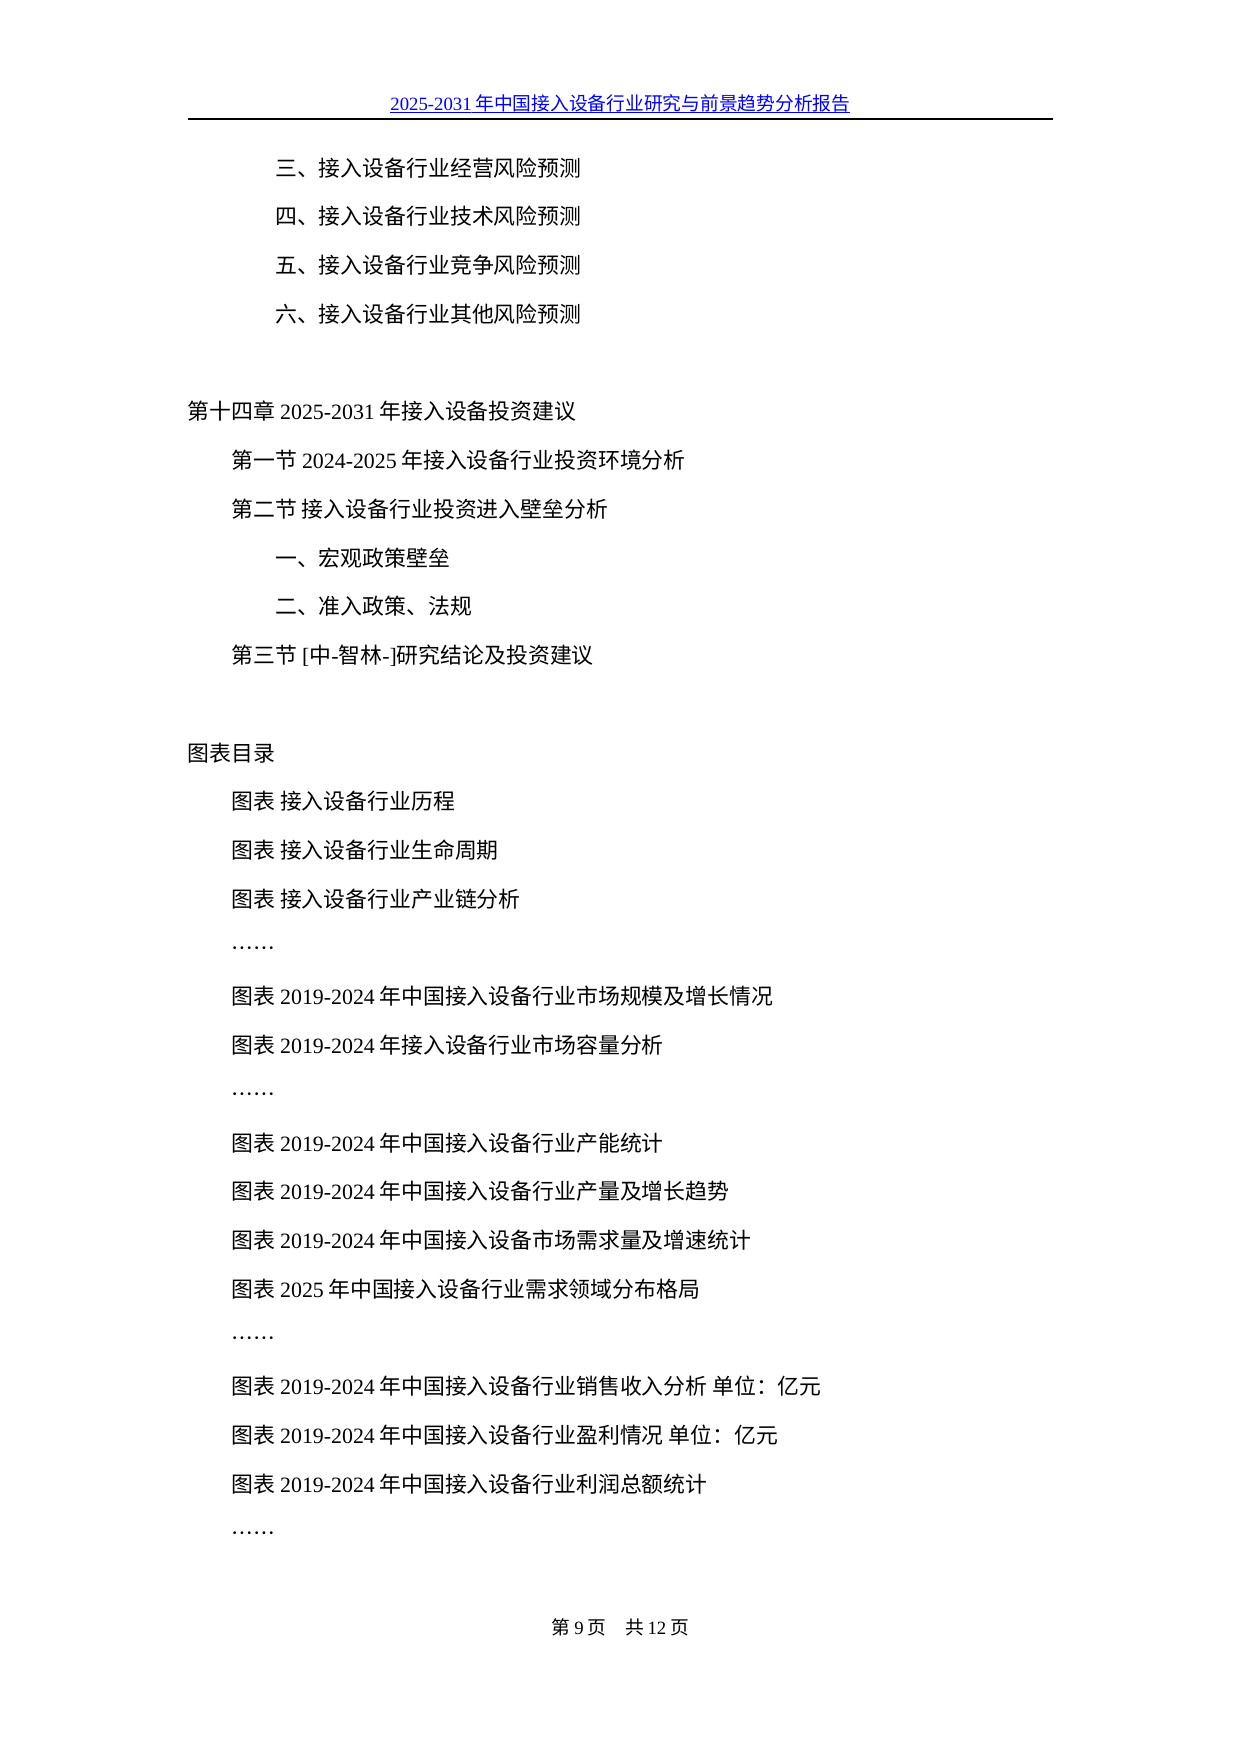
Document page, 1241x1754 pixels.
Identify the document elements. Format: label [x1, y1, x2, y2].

text [187, 150, 1053, 1548]
